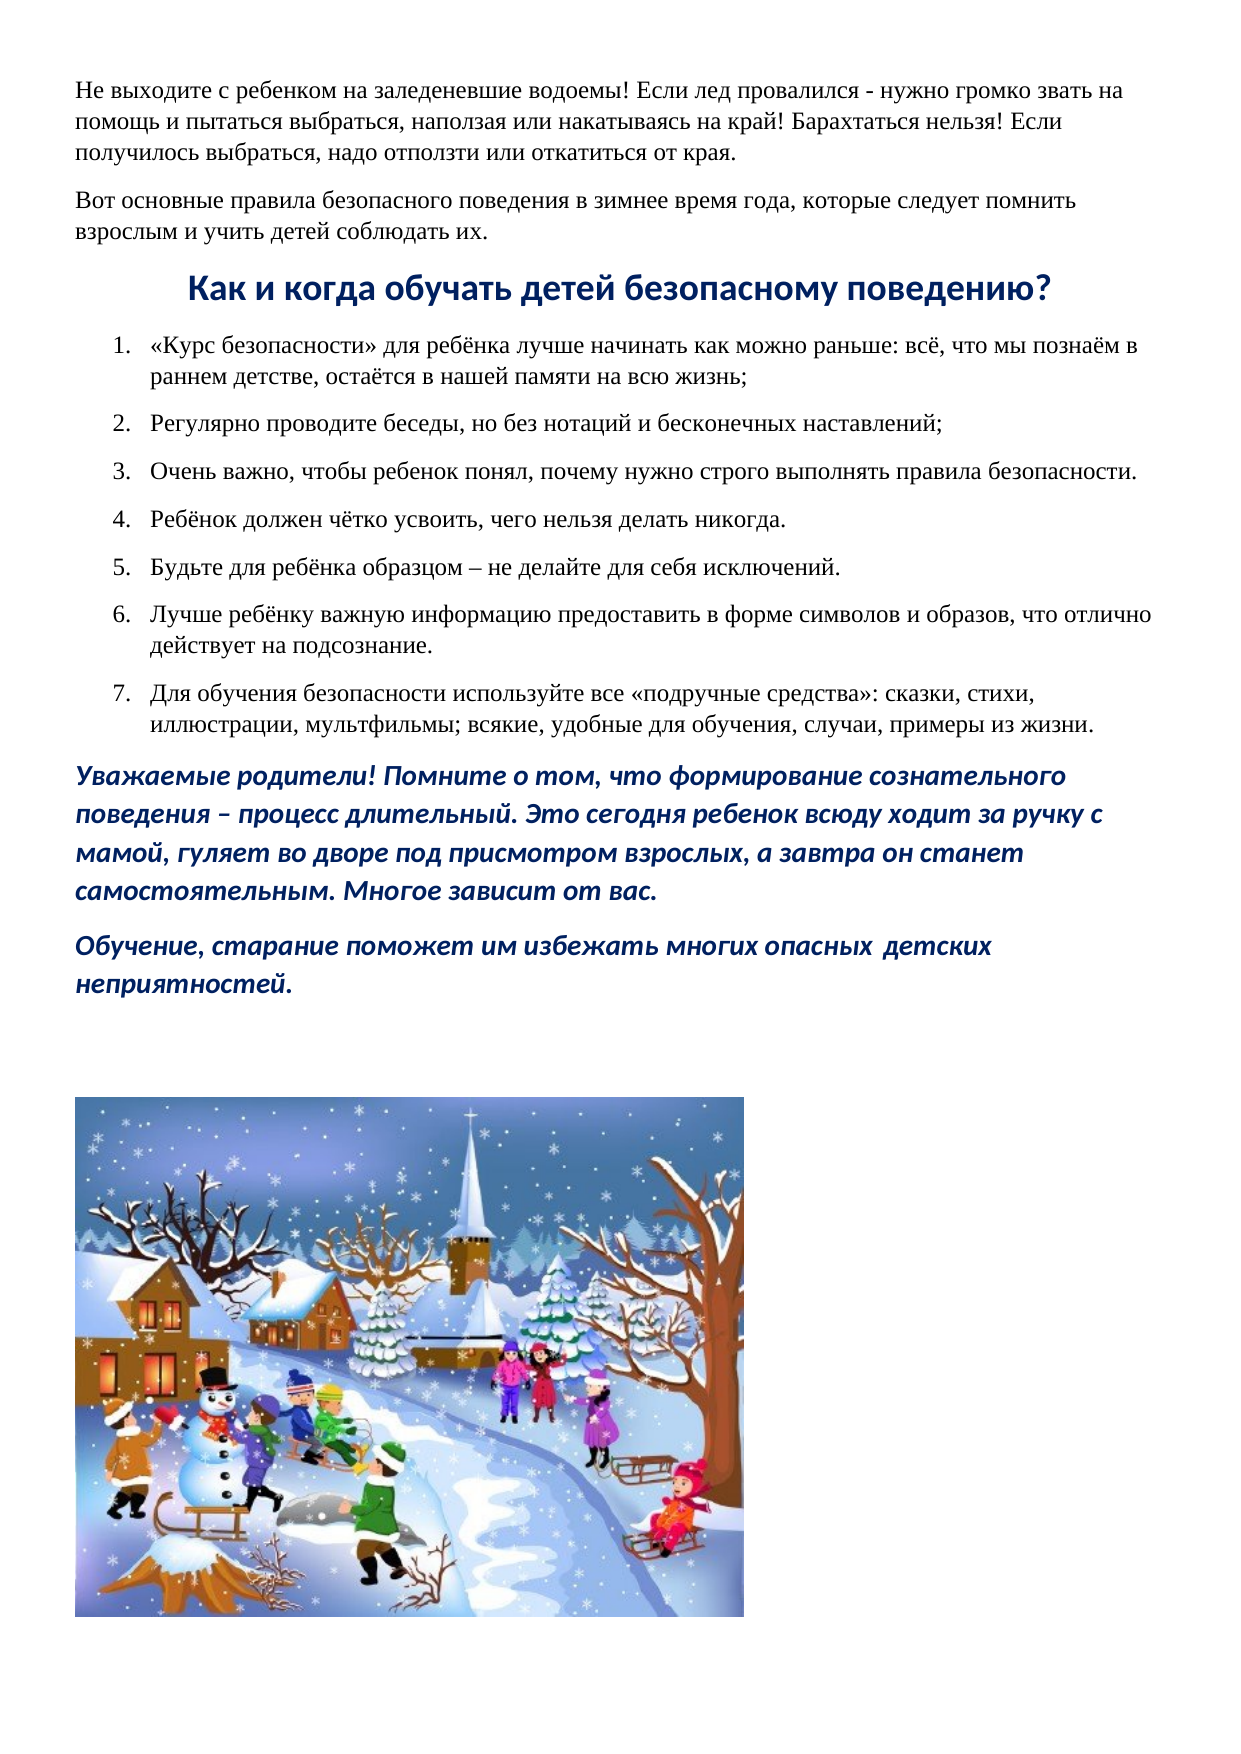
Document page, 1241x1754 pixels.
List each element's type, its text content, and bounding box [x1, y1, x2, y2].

picture [75, 1097, 744, 1617]
text Уважаемые родители! Помните о том, что формирование сознательного поведения – процесс длительный. Это сегодня ребенок всюду ходит за ручку с мамой, гуляет во дворе под присмотром взрослых, а завтра он станет самостоятельным. Многое зависит от вас. [75, 757, 1165, 908]
text Вот основные правила безопасного поведения в зимнее время года, которые следует помнить взрослым и учить детей соблюдать их. [75, 185, 1165, 244]
list Регулярно проводите беседы, но без нотаций и бесконечных наставлений; [112, 408, 1165, 437]
list Очень важно, чтобы ребенок понял, почему нужно строго выполнять правила безопасности. [112, 456, 1165, 485]
list Будьте для ребёнка образцом – не делайте для себя исключений. [112, 552, 1165, 580]
text Не выходите с ребенком на заледеневшие водоемы! Если лед провалился - нужно громко звать на помощь и пытаться выбраться, наползая или накатываясь на край! Барахтаться нельзя! Если получилось выбраться, надо отползти или откатиться от края. [75, 75, 1165, 166]
text Обучение, старание поможет им избежать многих опасных детских неприятностей. [75, 927, 1165, 1001]
text Как и когда обучать детей безопасному поведению? [75, 263, 1165, 309]
list Ребёнок должен чётко усвоить, чего нельзя делать никогда. [112, 504, 1165, 533]
list «Курс безопасности» для ребёнка лучше начинать как можно раньше: всё, что мы познаём в раннем детстве, остаётся в нашей памяти на всю жизнь; [112, 330, 1165, 389]
list Лучше ребёнку важную информацию предоставить в форме символов и образов, что отлично действует на подсознание. [112, 599, 1165, 659]
list Для обучения безопасности используйте все «подручные средства»: сказки, стихи, иллюстрации, мультфильмы; всякие, удобные для обучения, случаи, примеры из жизни. [112, 678, 1165, 738]
